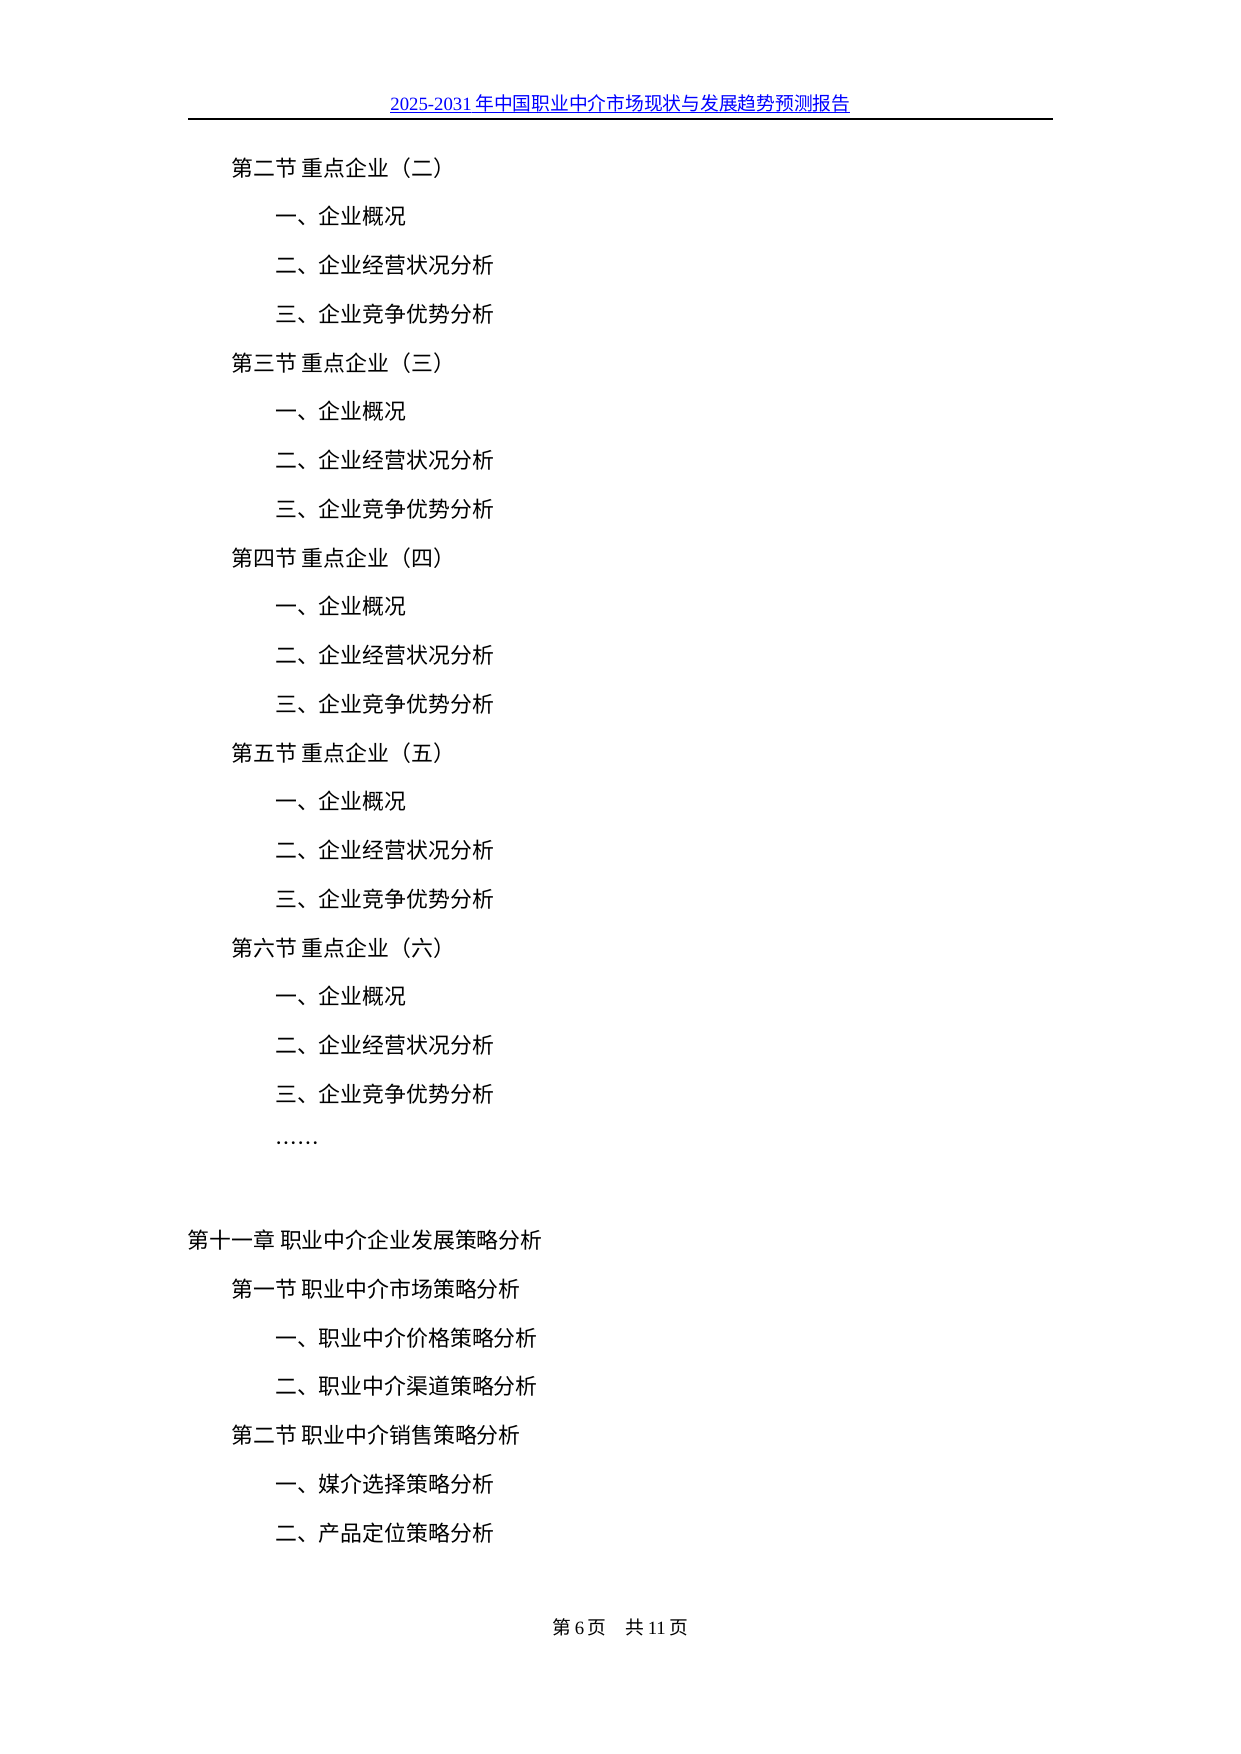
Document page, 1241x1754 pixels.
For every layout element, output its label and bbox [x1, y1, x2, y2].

text [187, 150, 1053, 1548]
